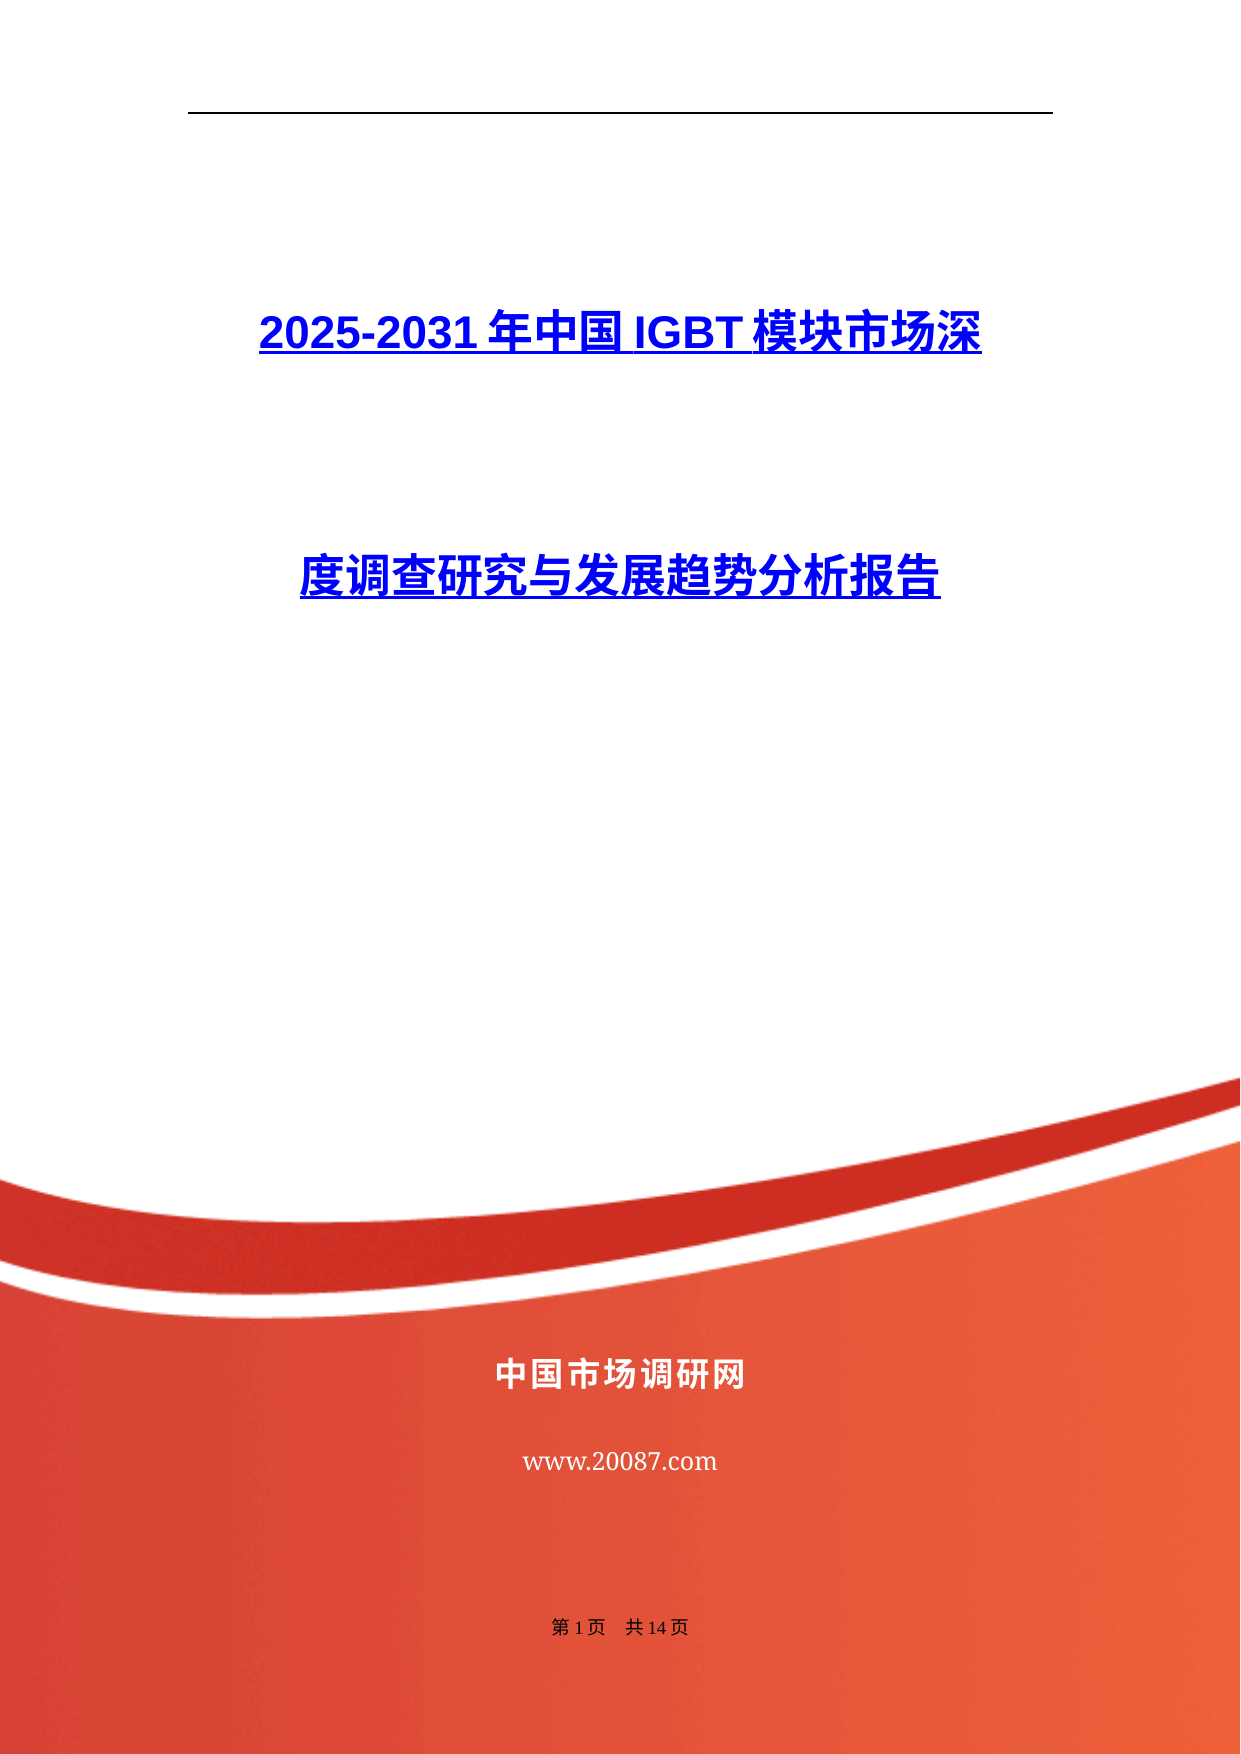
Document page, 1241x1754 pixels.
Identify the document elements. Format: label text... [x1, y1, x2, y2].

table_header 2025-2031年中国IGBT模块市场深度调查研究与发展趋势分析报告 [188, 207, 1053, 773]
subtitle 中国市场调研网 [187, 1339, 1053, 1404]
picture [0, 1006, 1241, 1754]
text www.20087.com [187, 1428, 1053, 1493]
